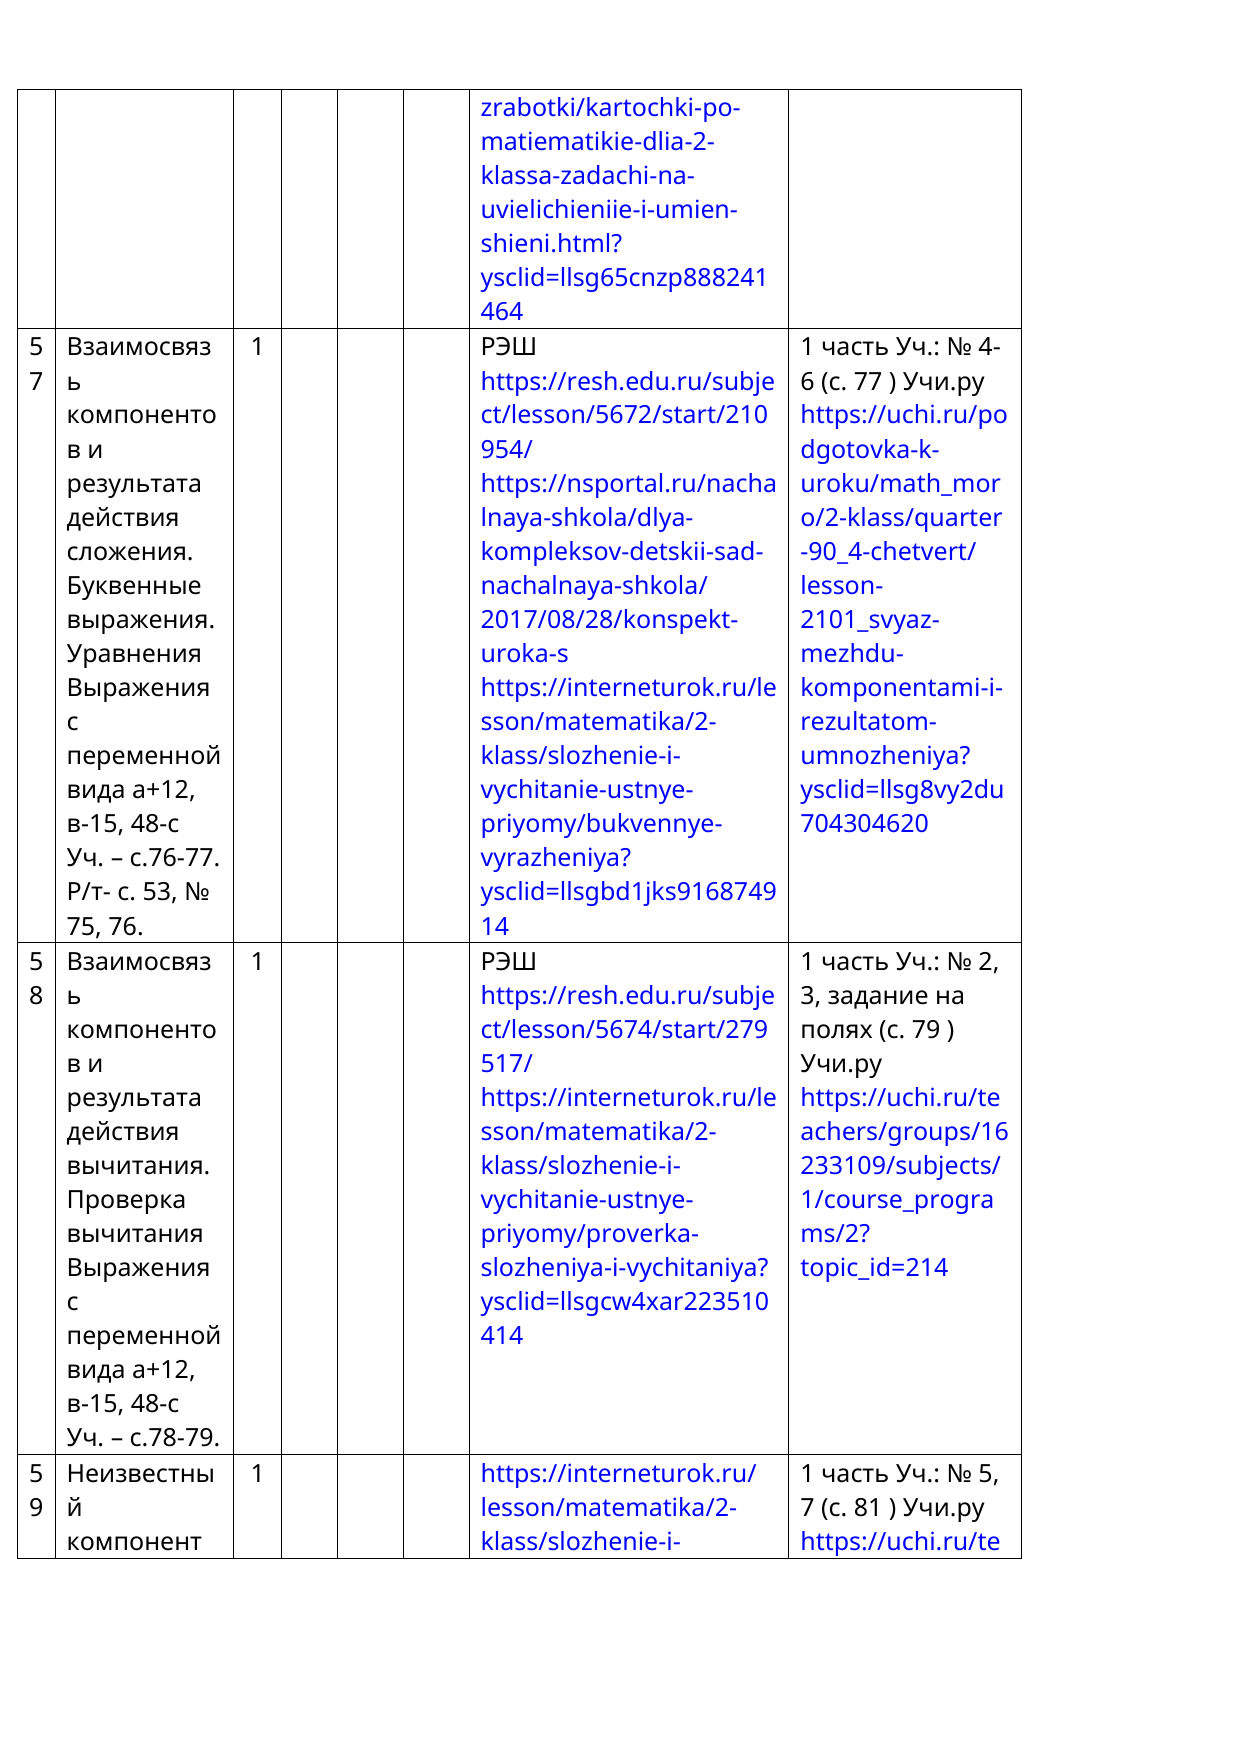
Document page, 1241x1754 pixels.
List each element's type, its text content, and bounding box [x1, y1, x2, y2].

table_cell [338, 943, 403, 1454]
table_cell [56, 1455, 233, 1557]
table_cell 59 [18, 1455, 55, 1557]
table_cell 57 [18, 329, 55, 942]
table_cell [338, 1455, 403, 1557]
table_cell Взаимосвязь компонентов и результата действия вычитания. Проверка вычитания Выражения с переменной вида а+12, в-15, 48-с Уч. – с.78-79. [56, 943, 233, 1454]
table_cell 1 [234, 329, 281, 942]
table_cell [282, 90, 337, 328]
table_cell [282, 329, 337, 942]
table_cell 56 [18, 90, 55, 328]
table_cell [282, 1455, 337, 1557]
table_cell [470, 90, 788, 328]
table_cell 1 [234, 943, 281, 1454]
table_cell 1 часть Уч.: № 4-6 (с. 77 ) Учи.ру https://uchi.ru/podgotovka-k-uroku/math_moro/2-klass/quarter-90_4-chetvert/lesson-2101_svyaz-mezhdu-komponentami-i-rezultatom-umnozheniya?ysclid=llsg8vy2du704304620 [789, 329, 1021, 942]
table_cell [338, 90, 403, 328]
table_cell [470, 1455, 788, 1557]
table_cell РЭШ https://resh.edu.ru/subject/lesson/5672/start/210954/ https://nsportal.ru/nachalnaya-shkola/dlya-kompleksov-detskii-sad-nachalnaya-shkola/2017/08/28/konspekt-uroka-s https://interneturok.ru/lesson/matematika/2-klass/slozhenie-i-vychitanie-ustnye-priyomy/bukvennye-vyrazheniya?ysclid=llsgbd1jks916874914 [470, 329, 788, 942]
table_cell 58 [18, 943, 55, 1454]
table_cell 1 часть Уч.: № 2, 3, задание на полях (с. 79 ) Учи.ру https://uchi.ru/teachers/groups/16233109/subjects/1/course_programs/2?topic_id=214 [789, 943, 1021, 1454]
table_cell [404, 943, 469, 1454]
table_cell [282, 943, 337, 1454]
table_cell РЭШ https://resh.edu.ru/subject/lesson/5674/start/279517/ https://interneturok.ru/lesson/matematika/2-klass/slozhenie-i-vychitanie-ustnye-priyomy/proverka-slozheniya-i-vychitaniya?ysclid=llsgcw4xar223510414 [470, 943, 788, 1454]
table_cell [789, 1455, 1021, 1557]
table_cell [404, 90, 469, 328]
table_cell [404, 1455, 469, 1557]
table_cell [338, 329, 403, 942]
table_cell [404, 329, 469, 942]
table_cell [56, 90, 233, 328]
table_cell 1 [234, 1455, 281, 1557]
table_cell Взаимосвязь компонентов и результата действия сложения. Буквенные выражения. Уравнения Выражения с переменной вида а+12, в-15, 48-с Уч. – с.76-77. Р/т- с. 53, № 75, 76. [56, 329, 233, 942]
table_cell 1 [234, 90, 281, 328]
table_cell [789, 90, 1021, 328]
